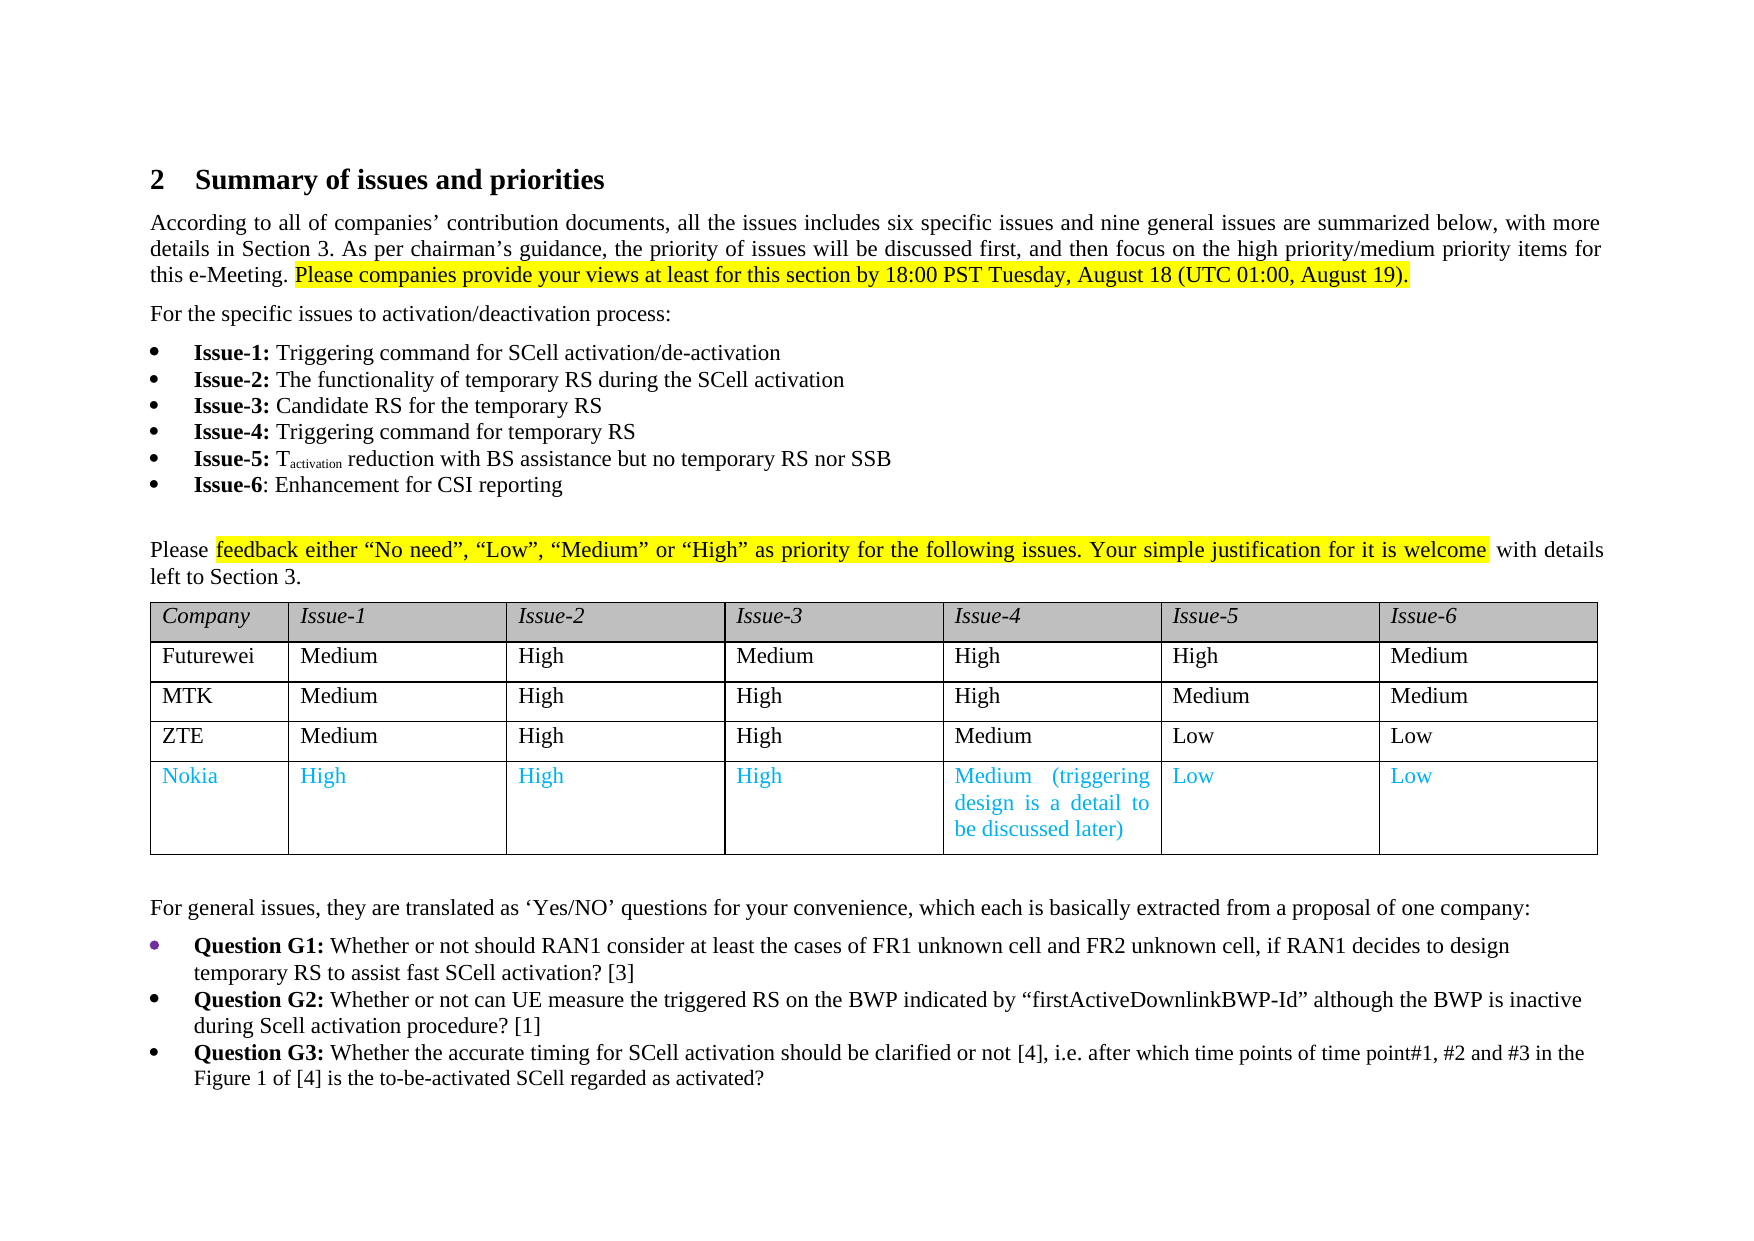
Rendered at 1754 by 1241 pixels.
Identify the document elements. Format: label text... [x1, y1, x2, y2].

table_header Company [151, 603, 288, 641]
table_cell Futurewei [151, 643, 288, 681]
list Issue-6: Enhancement for CSI reporting [150, 471, 1604, 497]
text For general issues, they are translated as ‘Yes/NO’ questions for your convenience, which each is basically extracted from a proposal of one company: [150, 894, 1604, 920]
table_cell Medium [1380, 683, 1597, 721]
table_cell MTK [151, 683, 288, 721]
list Issue-4: Triggering command for temporary RS [150, 418, 1604, 445]
table_cell Medium (triggering design is a detail to be discussed later) [944, 762, 1161, 854]
table_cell Nokia [151, 762, 288, 854]
table_cell High [507, 683, 724, 721]
table_cell High [507, 722, 724, 761]
list Issue-1: Triggering command for SCell activation/de-activation [150, 339, 1604, 366]
list Issue-5: Tactivation reduction with BS assistance but no temporary RS nor SSB [150, 445, 1604, 471]
table_cell Low [1162, 762, 1379, 854]
table_cell Medium [944, 722, 1161, 761]
table_cell High [726, 722, 943, 761]
table_cell High [944, 643, 1161, 681]
table_cell Low [1380, 722, 1597, 761]
table_header Issue-5 [1162, 603, 1379, 641]
table_cell High [726, 683, 943, 721]
text Please feedback either “No need”, “Low”, “Medium” or “High” as priority for the following issues. Your simple justification for it is welcome with details left to Section 3. [150, 536, 1604, 589]
table_cell Medium [289, 722, 506, 761]
text For the specific issues to activation/deactivation process: [150, 300, 1604, 326]
table_cell Medium [1162, 683, 1379, 721]
table_cell Medium [289, 643, 506, 681]
table_cell High [726, 762, 943, 854]
table_cell High [289, 762, 506, 854]
table_header Issue-4 [944, 603, 1161, 641]
table_header Issue-2 [507, 603, 724, 641]
table_cell Low [1380, 762, 1597, 854]
list Issue-2: The functionality of temporary RS during the SCell activation [150, 366, 1604, 392]
table_cell High [944, 683, 1161, 721]
table_header Issue-6 [1380, 603, 1597, 641]
table_header Issue-3 [726, 603, 943, 641]
table_cell Low [1162, 722, 1379, 761]
list Question G2: Whether or not can UE measure the triggered RS on the BWP indicated by “firstActiveDownlinkBWP-Id” although the BWP is inactive during Scell activation procedure? [1] [150, 986, 1604, 1039]
table_cell High [1162, 643, 1379, 681]
subtitle Summary of issues and priorities [150, 162, 1604, 196]
list Question G3: Whether the accurate timing for SCell activation should be clarified or not [4], i.e. after which time points of time point#1, #2 and #3 in the Figure 1 of [4] is the to-be-activated SCell regarded as activated? [150, 1039, 1604, 1090]
table_cell Medium [726, 643, 943, 681]
list Issue-3: Candidate RS for the temporary RS [150, 392, 1604, 418]
table_cell High [507, 643, 724, 681]
text According to all of companies’ contribution documents, all the issues includes six specific issues and nine general issues are summarized below, with more details in Section 3. As per chairman’s guidance, the priority of issues will be discussed first, and then focus on the high priority/medium priority items for this e-Meeting. Please companies provide your views at least for this section by 18:00 PST Tuesday, August 18 (UTC 01:00, August 19). [150, 208, 1604, 288]
table_cell ZTE [151, 722, 288, 761]
table_header Issue-1 [289, 603, 506, 641]
table_cell Medium [289, 683, 506, 721]
list Question G1: Whether or not should RAN1 consider at least the cases of FR1 unknown cell and FR2 unknown cell, if RAN1 decides to design temporary RS to assist fast SCell activation? [3] [150, 932, 1604, 986]
table_cell Medium [1380, 643, 1597, 681]
table_cell High [507, 762, 724, 854]
